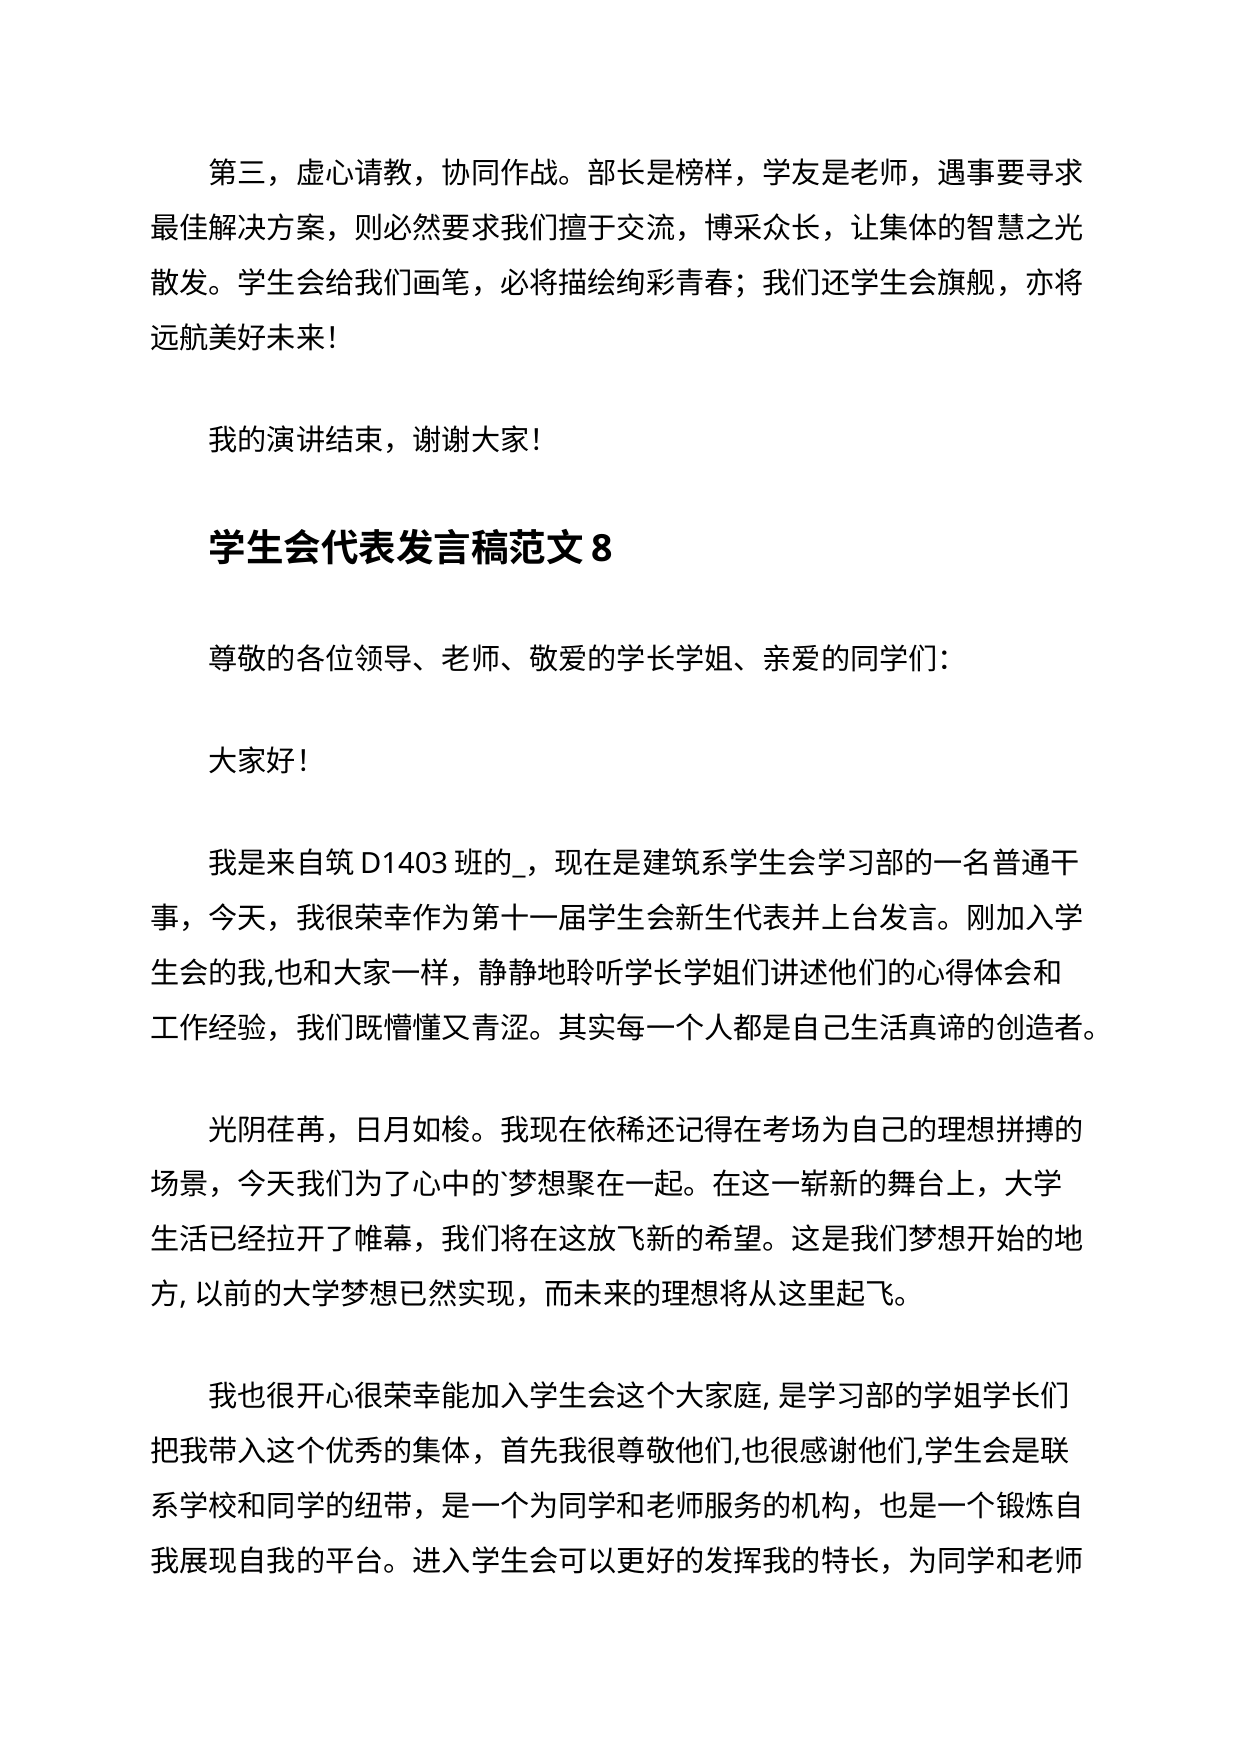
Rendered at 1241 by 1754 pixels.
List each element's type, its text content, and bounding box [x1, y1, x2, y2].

text 我的演讲结束，谢谢大家！ [150, 416, 1090, 459]
text 光阴荏苒，日月如梭。我现在依稀还记得在考场为自己的理想拼搏的场景，今天我们为了心中的`梦想聚在一起。在这一崭新的舞台上，大学生活已经拉开了帷幕，我们将在这放飞新的希望。这是我们梦想开始的地方, 以前的大学梦想已然实现，而未来的理想将从这里起飞。 [150, 1106, 1090, 1313]
text 学生会代表发言稿范文8 [150, 518, 1090, 573]
text 尊敬的各位领导、老师、敬爱的学长学姐、亲爱的同学们： [150, 636, 1090, 678]
text 大家好！ [150, 738, 1090, 780]
text 第三，虚心请教，协同作战。部长是榜样，学友是老师，遇事要寻求最佳解决方案，则必然要求我们擅于交流，博采众长，让集体的智慧之光散发。学生会给我们画笔，必将描绘绚彩青春；我们还学生会旗舰，亦将远航美好未来！ [150, 150, 1090, 357]
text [150, 1373, 1090, 1580]
text 我是来自筑D1403班的_，现在是建筑系学生会学习部的一名普通干事，今天，我很荣幸作为第十一届学生会新生代表并上台发言。刚加入学生会的我,也和大家一样，静静地聆听学长学姐们讲述他们的心得体会和工作经验，我们既懵懂又青涩。其实每一个人都是自己生活真谛的创造者。 [150, 839, 1090, 1047]
